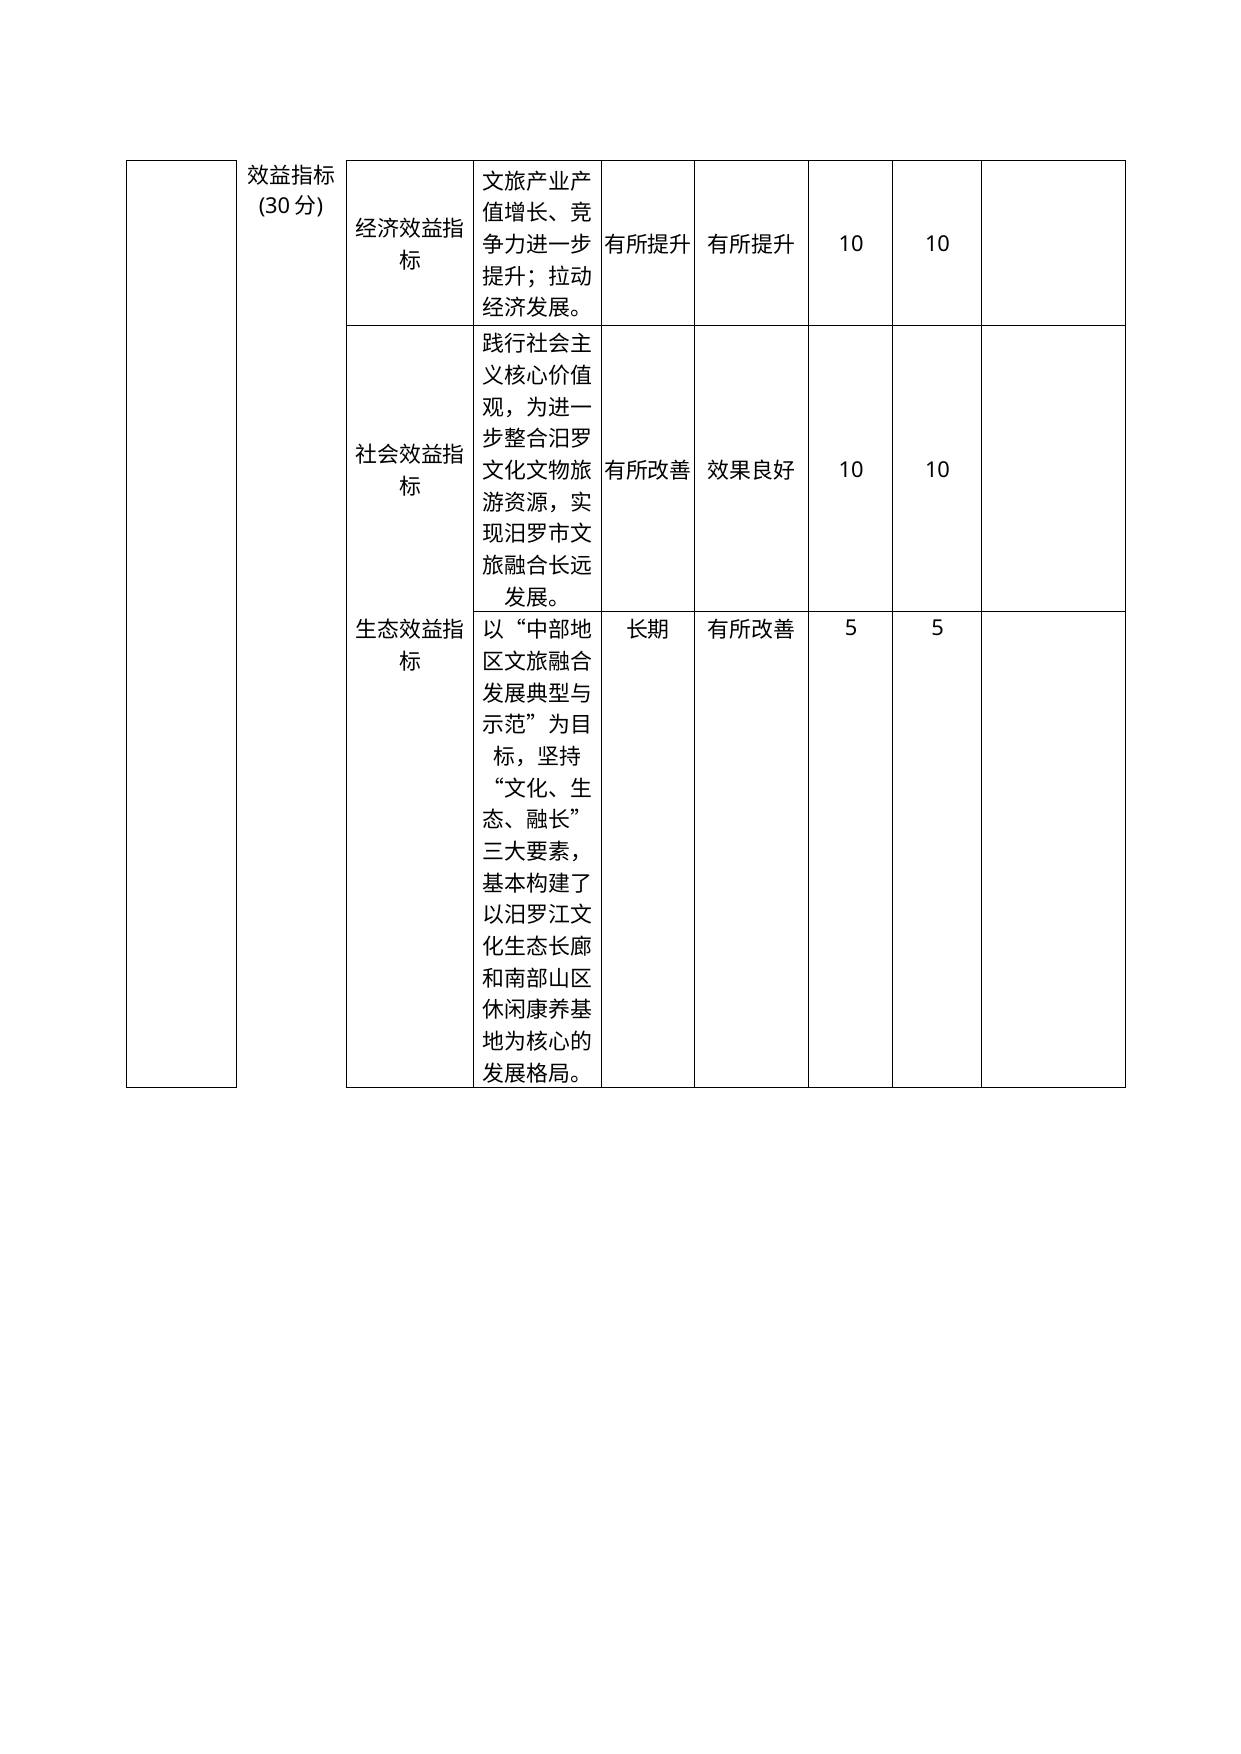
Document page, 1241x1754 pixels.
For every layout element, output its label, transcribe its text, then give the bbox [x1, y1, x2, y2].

table_cell [982, 612, 1125, 1087]
table_cell 5 [809, 612, 892, 1087]
table_cell 文旅产业产值增长、竞争力进一步提升；拉动经济发展。 [474, 161, 601, 325]
table_cell 有所提升 [695, 161, 808, 325]
table_cell 有所改善 [602, 326, 694, 611]
table_cell 践行社会主义核心价值观，为进一步整合汨罗文化文物旅游资源，实现汨罗市文旅融合长远发展。 [474, 326, 601, 611]
table_cell 5 [893, 612, 981, 1087]
table_cell 长期 [602, 612, 694, 1087]
table_cell 有所改善 [695, 612, 808, 1087]
table_cell [982, 161, 1125, 325]
table_cell 10 [809, 161, 892, 325]
table_cell 经济效益指标 [347, 161, 473, 325]
table_cell 生态效益指标 [347, 611, 473, 1087]
table_cell 效益指标 (30分) [237, 160, 346, 1087]
table_cell 社会效益指标 [347, 326, 473, 611]
table_cell 10 [809, 326, 892, 611]
table_cell 10 [893, 161, 981, 325]
table_cell 效果良好 [695, 326, 808, 611]
table_cell [982, 326, 1125, 611]
table_cell 以“中部地区文旅融合发展典型与示范”为目标，坚持“文化、生态、融长”三大要素，基本构建了以汨罗江文化生态长廊和南部山区休闲康养基地为核心的发展格局。 [474, 612, 601, 1087]
table_cell 有所提升 [602, 161, 694, 325]
table_cell 10 [893, 326, 981, 611]
